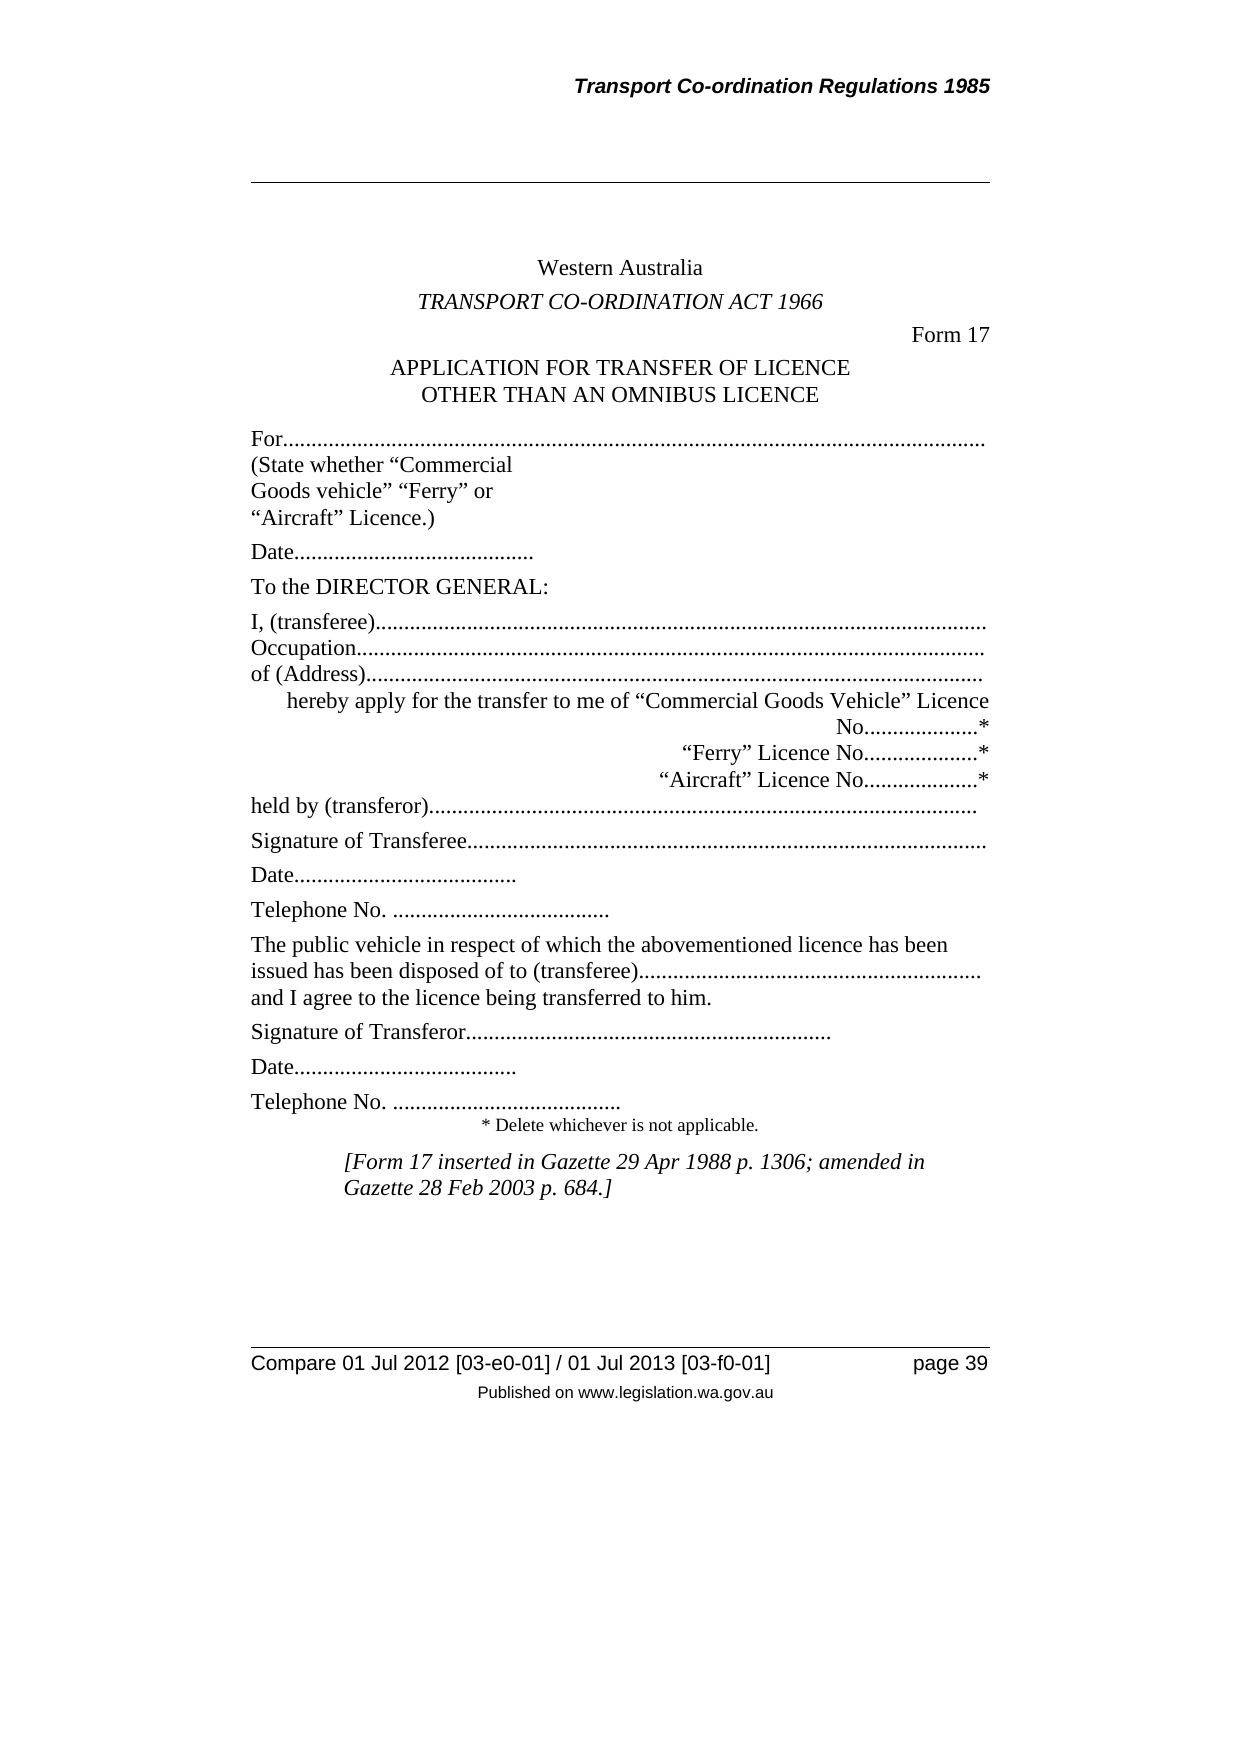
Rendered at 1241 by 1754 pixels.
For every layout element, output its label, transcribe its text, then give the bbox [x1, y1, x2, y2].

text Date.......................................... [251, 538, 990, 565]
text The public vehicle in respect of which the abovementioned licence has been issued has been disposed of to (transferee)............................................................ and I agree to the licence being transferred to him. [251, 931, 990, 1010]
subtitle Form 17 [251, 320, 990, 347]
text Telephone No. ........................................ [251, 1088, 990, 1114]
text Telephone No. ...................................... [251, 896, 990, 923]
text of (Address)............................................................................................................ [251, 660, 990, 687]
text Signature of Transferor................................................................ [251, 1018, 990, 1045]
subtitle APPLICATION FOR TRANSFER OF LICENCE OTHER THAN AN OMNIBUS LICENCE [251, 354, 990, 408]
text (State whether “Commercial Goods vehicle” “Ferry” or “Aircraft” Licence.) [251, 451, 990, 530]
subtitle TRANSPORT CO-ORDINATION ACT 1966 [251, 287, 990, 314]
text [Form 17 inserted in Gazette 29 Apr 1988 p. 1306; amended in Gazette 28 Feb 2003 p. 684.] [251, 1148, 990, 1201]
text Signature of Transferee........................................................................................... [251, 827, 990, 853]
text For........................................................................................................................... [251, 424, 990, 451]
text “Ferry” Licence No....................* [251, 739, 990, 766]
text No....................* [251, 713, 990, 739]
text * Delete whichever is not applicable. [251, 1114, 990, 1136]
text Date....................................... [251, 862, 990, 888]
text held by (transferor)................................................................................................ [251, 792, 990, 818]
text I, (transferee)........................................................................................................... [251, 608, 990, 634]
text Occupation.............................................................................................................. [251, 634, 990, 660]
text “Aircraft” Licence No....................* [251, 766, 990, 792]
text Date....................................... [251, 1053, 990, 1079]
text hereby apply for the transfer to me of “Commercial Goods Vehicle” Licence [251, 687, 990, 713]
text To the DIRECTOR GENERAL: [251, 573, 990, 599]
